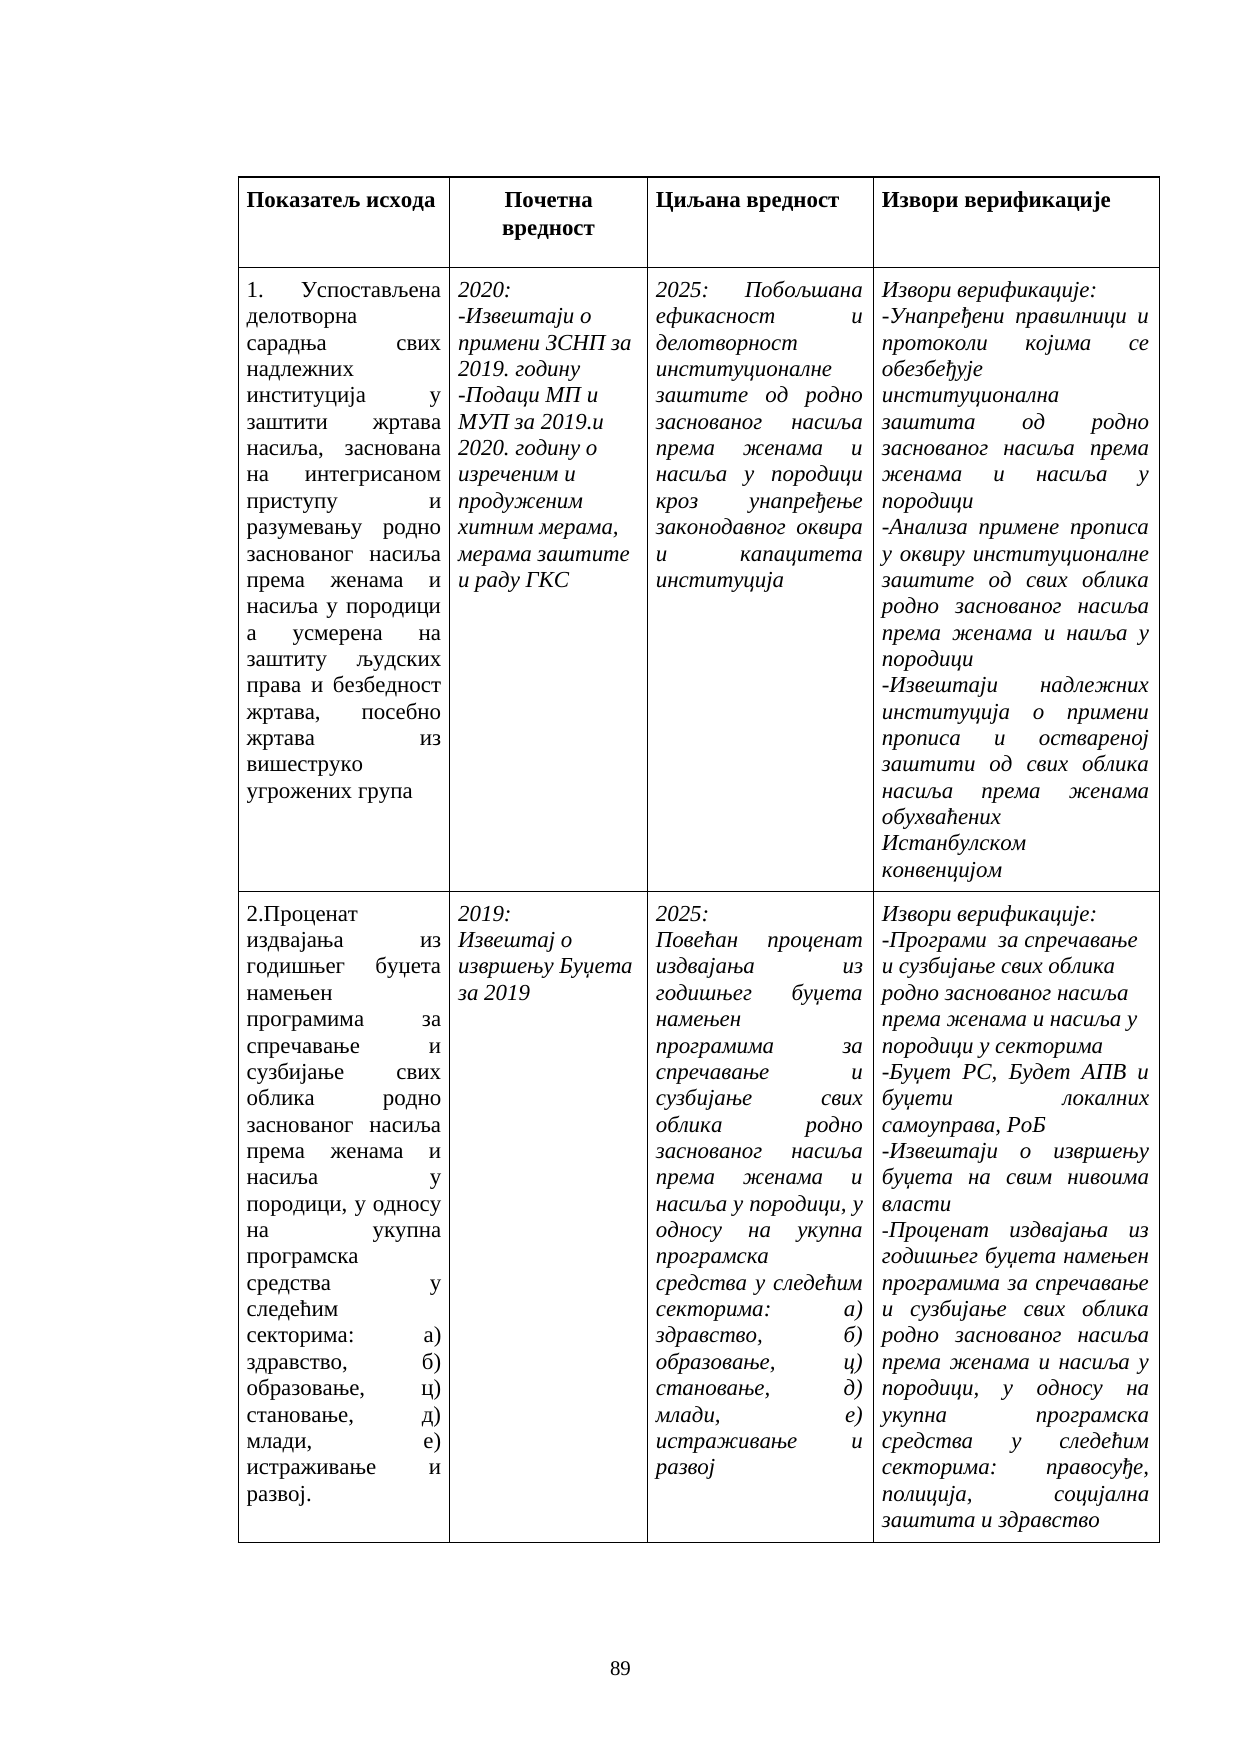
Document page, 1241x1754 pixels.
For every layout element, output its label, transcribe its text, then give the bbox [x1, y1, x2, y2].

table_header Почетна вредност [450, 178, 647, 267]
table_header Показатељ исхода [239, 178, 449, 267]
table_cell 2019: Извештај о извршењу Буџета за 2019 [450, 892, 647, 1542]
table_header Циљана вредност [648, 178, 873, 267]
table_cell Извори верификације: -Програми за спречавање и сузбијање свих облика родно заснованог насиља према женама и насиља у породици у секторима -Буџет РС, Будет АПВ и буџети локалних самоуправа, РоБ -Извештаји о извршењу буџета на свим нивоима власти -Проценат издвајања из годишњег буџета намењен програмима за спречавање и сузбијање свих облика родно заснованог насиља према женама и насиља у породици, у односу на укупна програмска средства у следећим секторима: правосуђе, полиција, социјална заштита и здравство [874, 892, 1159, 1542]
table_cell Извори верификације: -Унапређени правилници и протоколи којима се обезбеђује институционална заштита од родно заснованог насиља према женама и насиља у породици -Анализа примене прописа у оквиру институционалне заштите од свих облика родно заснованог насиља према женама и наиља у породици -Извештаји надлежних институција о примени прописа и оствареној заштити од свих облика насиља према женама обухваћених Истанбулском конвенцијом [874, 268, 1159, 891]
table_cell 2020: -Извештаји о примени ЗСНП за 2019. годину -Подаци МП и МУП за 2019.и 2020. годину о изреченим и продуженим хитним мерама, мерама заштите и раду ГКС [450, 268, 647, 891]
table_cell 2025: Повећан проценат издвајања из годишњег буџета намењен програмима за спречавање и сузбијање свих облика родно заснованог насиља према женама и насиља у породици, у односу на укупна програмска средства у следећим секторима: а) здравство, б) образовање, ц) становање, д) млади, е) истраживање и развој [648, 892, 873, 1542]
table_cell 2.Проценат издвајања из годишњег буџета намењен програмима за спречавање и сузбијање свих облика родно заснованог насиља према женама и насиља у породици, у односу на укупна програмска средства у следећим секторима: а) здравство, б) образовање, ц) становање, д) млади, е) истраживање и развој. [239, 892, 449, 1542]
table_header Извори верификације [874, 178, 1159, 267]
table_cell 2025: Побољшана ефикасност и делотворност институционалне заштите од родно заснованог насиља према женама и насиља у породици кроз унапређење законодавног оквира и капацитета институција [648, 268, 873, 891]
table_cell 1. Успостављена делотворна сарадња свих надлежних институција у заштити жртава насиља, заснована на интегрисаном приступу и разумевању родно заснованог насиља према женама и насиља у породици а усмерена на заштиту људских права и безбедност жртава, посебно жртава из вишеструко угрожених група [239, 268, 449, 891]
